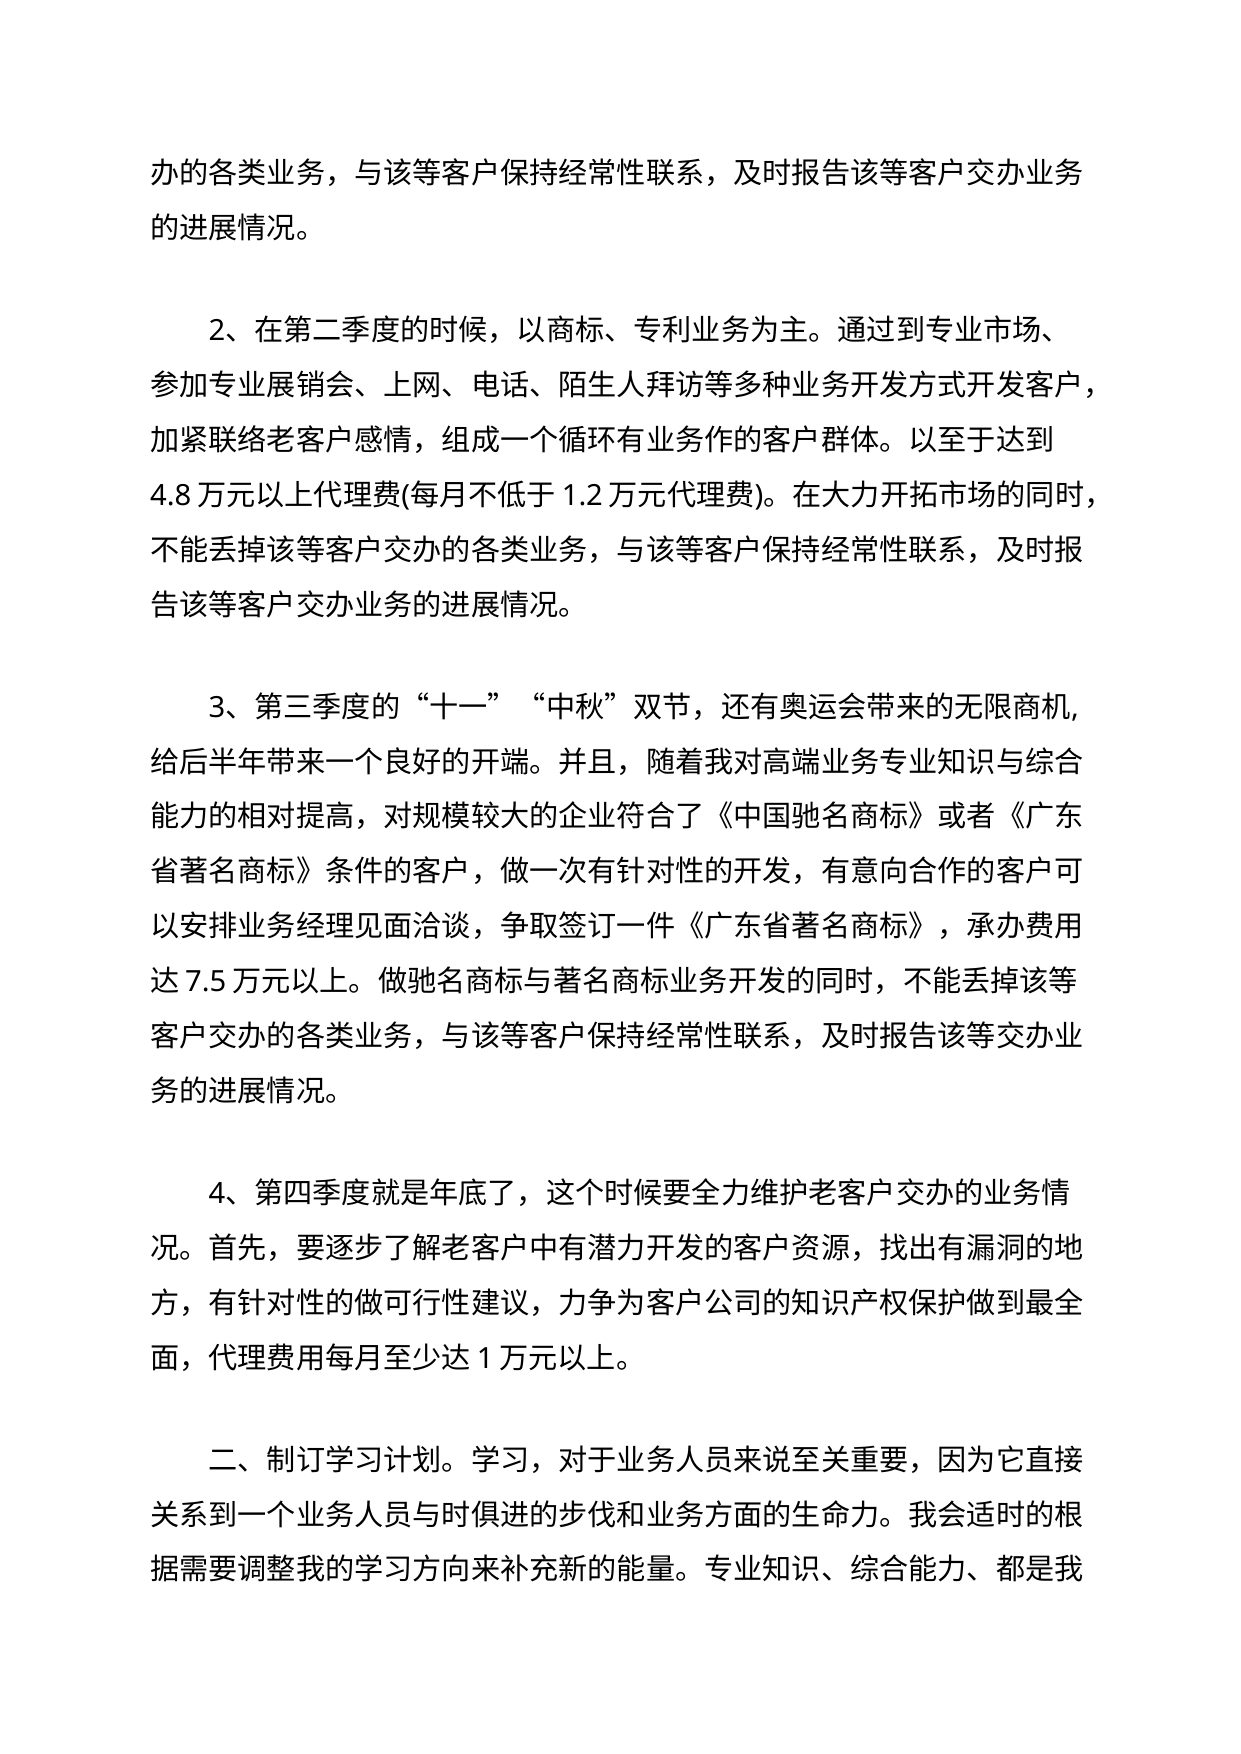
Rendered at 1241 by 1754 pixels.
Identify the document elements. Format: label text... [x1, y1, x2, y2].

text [150, 1436, 1090, 1588]
text 2、在第二季度的时候，以商标、专利业务为主。通过到专业市场、参加专业展销会、上网、电话、陌生人拜访等多种业务开发方式开发客户，加紧联络老客户感情，组成一个循环有业务作的客户群体。以至于达到4.8万元以上代理费(每月不低于1.2万元代理费)。在大力开拓市场的同时，不能丢掉该等客户交办的各类业务，与该等客户保持经常性联系，及时报告该等客户交办业务的进展情况。 [150, 307, 1090, 624]
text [150, 150, 1090, 247]
text 3、第三季度的“十一”“中秋”双节，还有奥运会带来的无限商机,给后半年带来一个良好的开端。并且，随着我对高端业务专业知识与综合能力的相对提高，对规模较大的企业符合了《中国驰名商标》或者《广东省著名商标》条件的客户，做一次有针对性的开发，有意向合作的客户可以安排业务经理见面洽谈，争取签订一件《广东省著名商标》，承办费用达7.5万元以上。做驰名商标与著名商标业务开发的同时，不能丢掉该等客户交办的各类业务，与该等客户保持经常性联系，及时报告该等交办业务的进展情况。 [150, 683, 1090, 1110]
text 4、第四季度就是年底了，这个时候要全力维护老客户交办的业务情况。首先，要逐步了解老客户中有潜力开发的客户资源，找出有漏洞的地方，有针对性的做可行性建议，力争为客户公司的知识产权保护做到最全面，代理费用每月至少达1万元以上。 [150, 1169, 1090, 1377]
